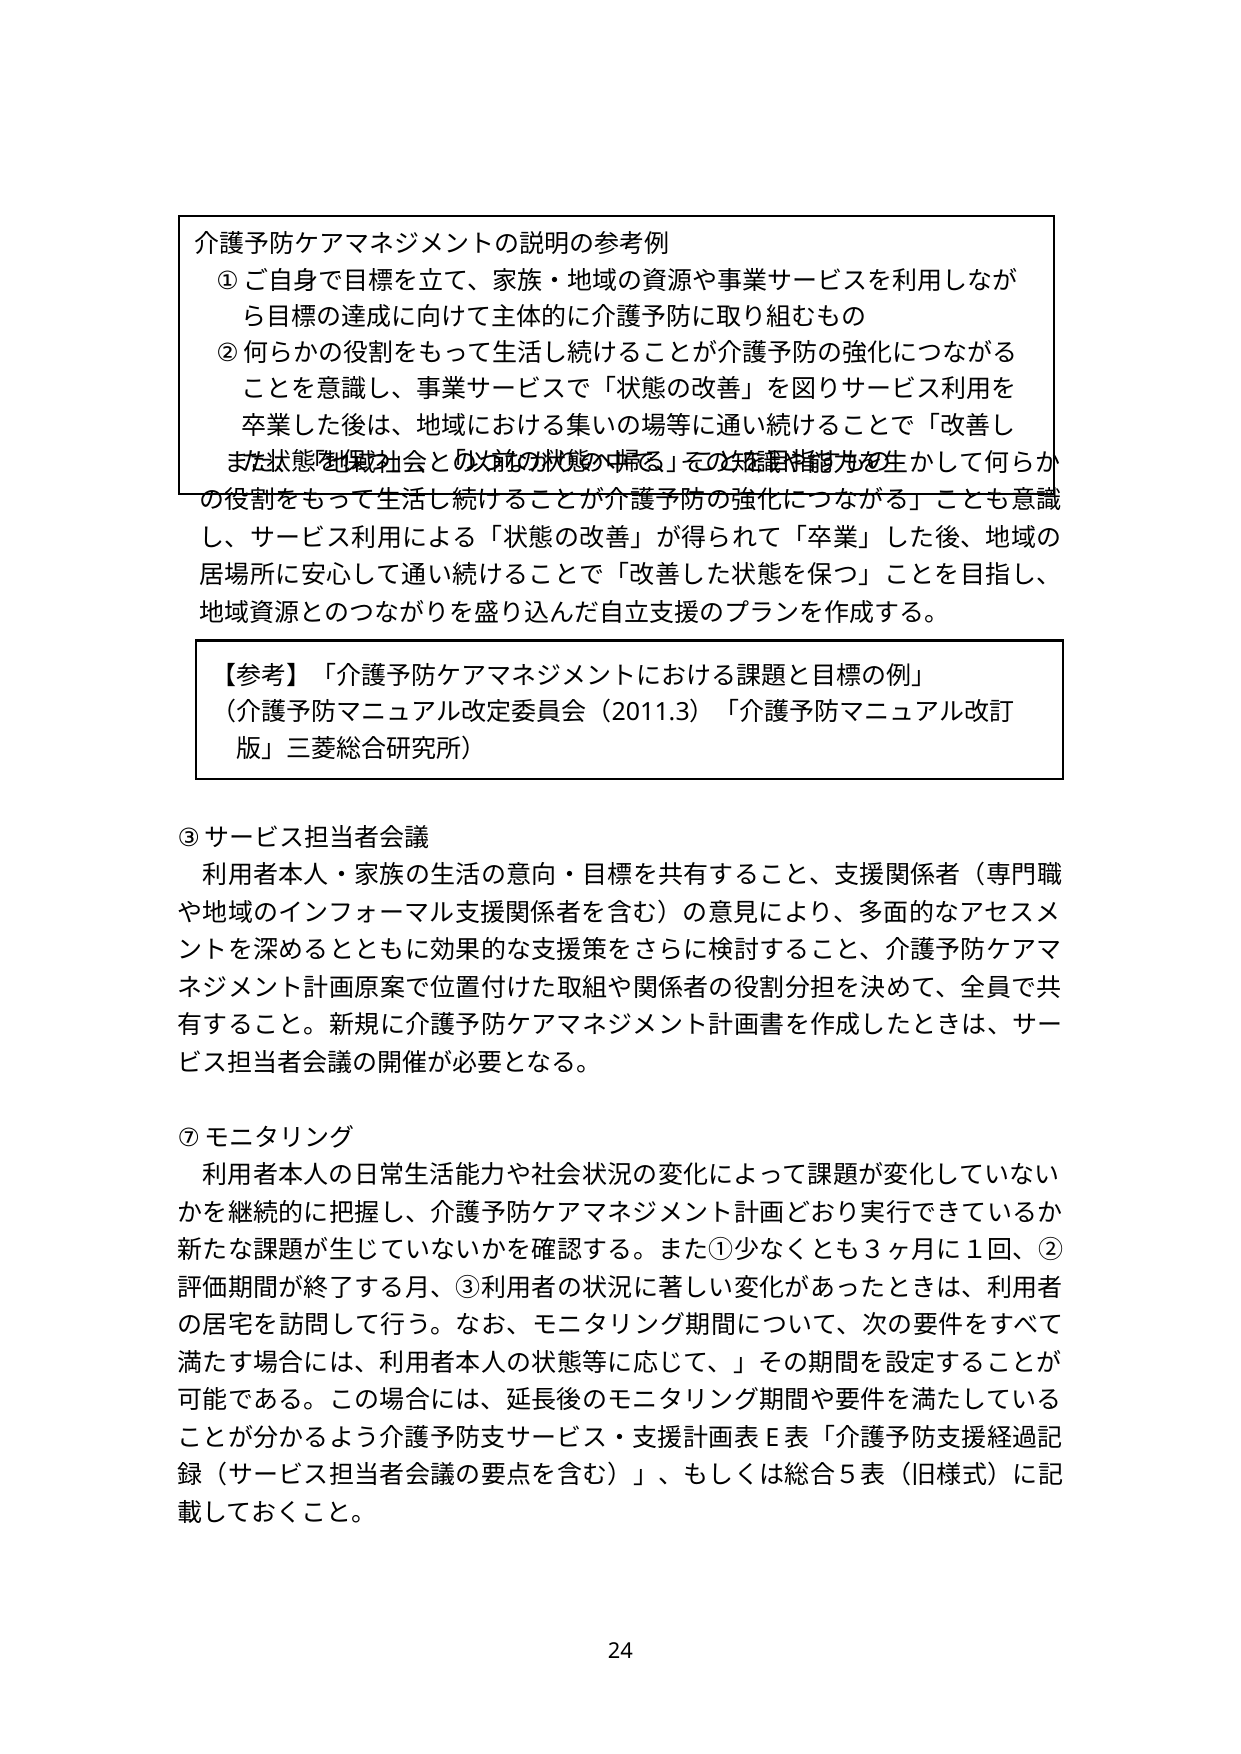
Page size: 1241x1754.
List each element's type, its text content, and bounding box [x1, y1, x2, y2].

text また、「地域社会とのつながりの中で、その知識や能力を生かして何らかの役割をもって生活し続けることが介護予防の強化につながる」ことも意識し、サービス利用による「状態の改善」が得られて「卒業」した後、地域の居場所に安心して通い続けることで「改善した状態を保つ」ことを目指し、地域資源とのつながりを盛り込んだ自立支援のプランを作成する。 [199, 442, 1063, 629]
text ③サービス担当者会議 [177, 817, 1063, 854]
text 利用者本人・家族の生活の意向・目標を共有すること、支援関係者（専門職や地域のインフォーマル支援関係者を含む）の意見により、多面的なアセスメントを深めるとともに効果的な支援策をさらに検討すること、介護予防ケアマネジメント計画原案で位置付けた取組や関係者の役割分担を決めて、全員で共有すること。新規に介護予防ケアマネジメント計画書を作成したときは、サービス担当者会議の開催が必要となる。 [177, 854, 1063, 1079]
text 利用者本人の日常生活能力や社会状況の変化によって課題が変化していないかを継続的に把握し、介護予防ケアマネジメント計画どおり実行できているか、新たな課題が生じていないかを確認する。また①少なくとも３ヶ月に１回、②評価期間が終了する月、③利用者の状況に著しい変化があったときは、利用者の居宅を訪問して行う。なお、モニタリング期間について、次の要件をすべて満たす場合には、利用者本人の状態等に応じて、」その期間を設定することが可能である。この場合には、延長後のモニタリング期間や要件を満たしていることが分かるよう介護予防支サービス・支援計画表E表「介護予防支援経過記録（サービス担当者会議の要点を含む）」、もしくは総合５表（旧様式）に記載しておくこと。 [177, 1154, 1063, 1529]
text ⑦モニタリング [177, 1117, 1063, 1154]
